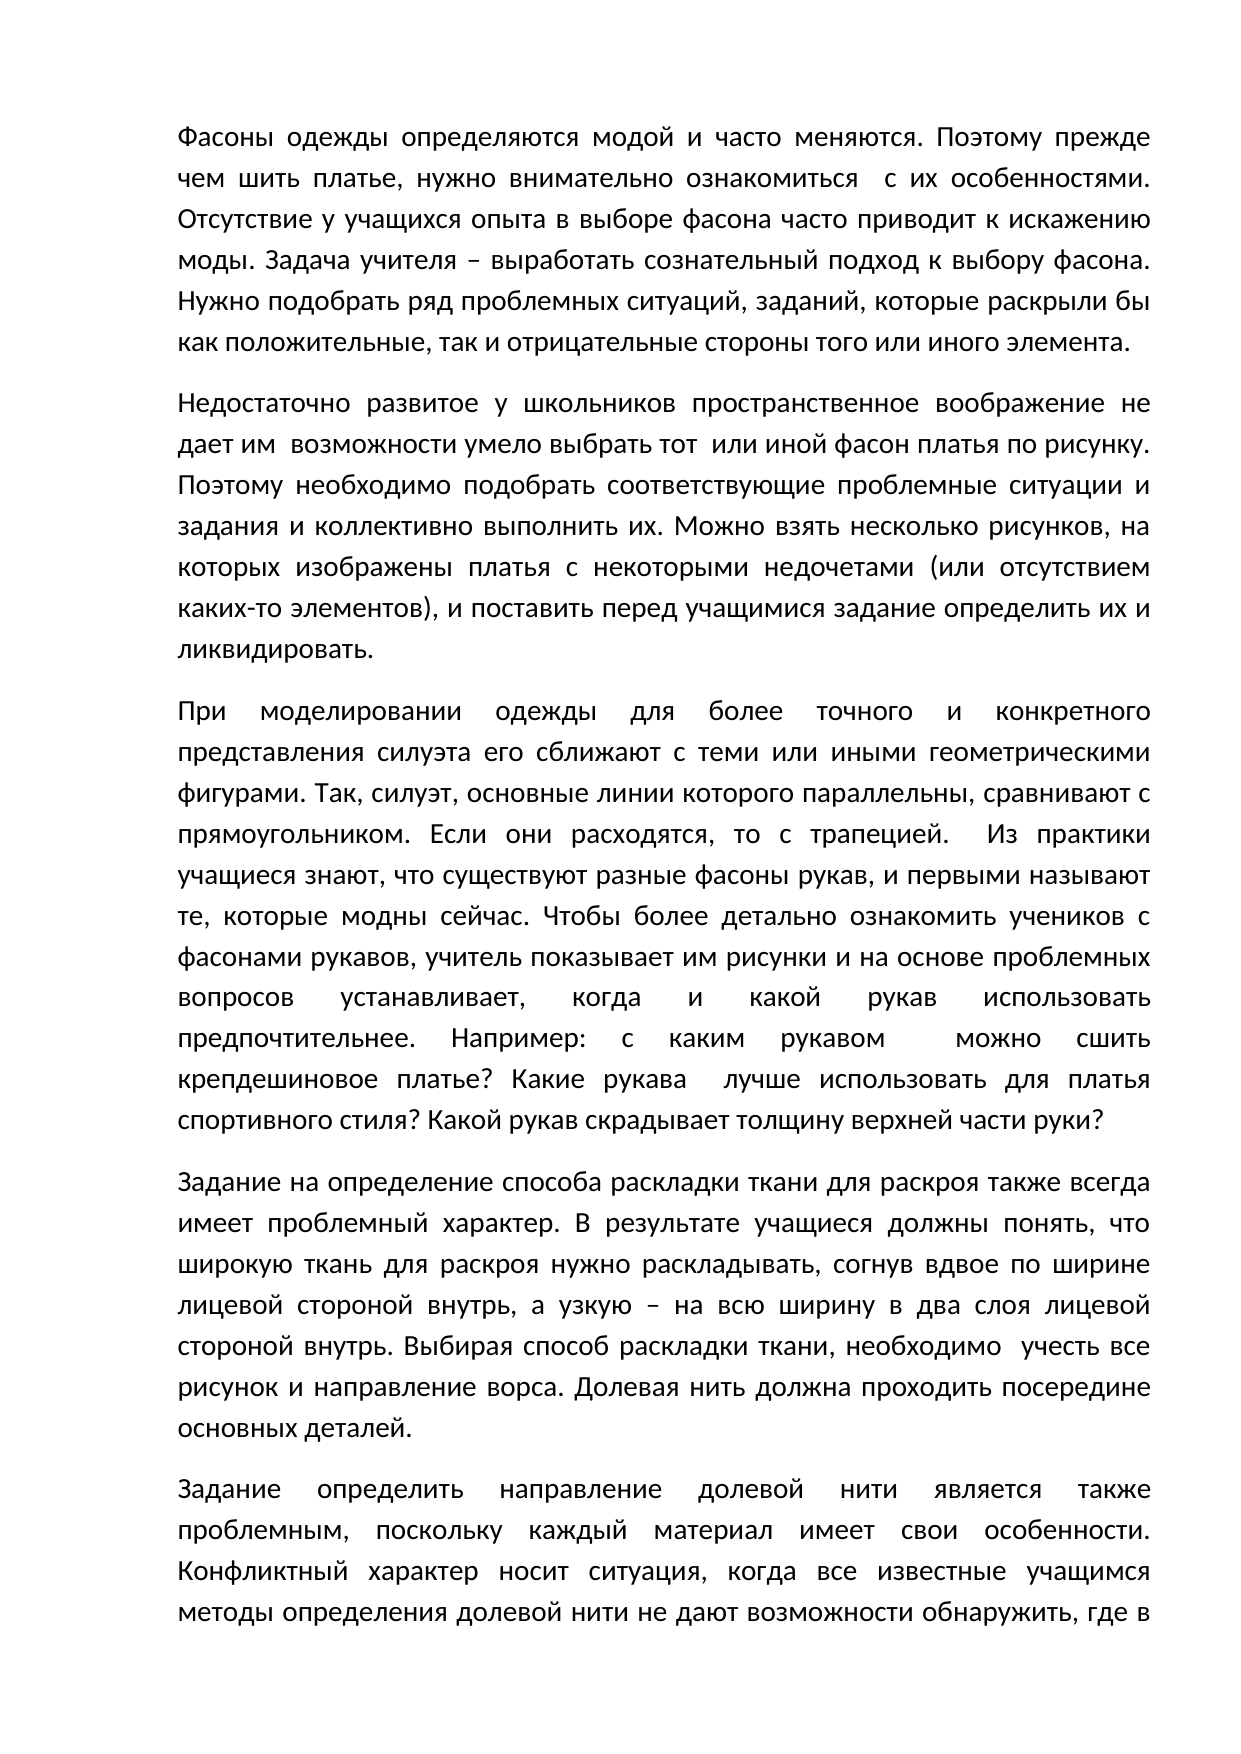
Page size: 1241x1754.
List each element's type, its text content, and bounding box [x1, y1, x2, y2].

text Фасоны одежды определяются модой и часто меняются. Поэтому прежде чем шить платье, нужно внимательно ознакомиться с их особенностями. Отсутствие у учащихся опыта в выборе фасона часто приводит к искажению моды. Задача учителя – выработать сознательный подход к выбору фасона. Нужно подобрать ряд проблемных ситуаций, заданий, которые раскрыли бы как положительные, так и отрицательные стороны того или иного элемента. [177, 118, 1152, 358]
text Недостаточно развитое у школьников пространственное воображение не дает им возможности умело выбрать тот или иной фасон платья по рисунку. Поэтому необходимо подобрать соответствующие проблемные ситуации и задания и коллективно выполнить их. Можно взять несколько рисунков, на которых изображены платья с некоторыми недочетами (или отсутствием каких-то элементов), и поставить перед учащимися задание определить их и ликвидировать. [177, 384, 1152, 666]
text Задание на определение способа раскладки ткани для раскроя также всегда имеет проблемный характер. В результате учащиеся должны понять, что широкую ткань для раскроя нужно раскладывать, согнув вдвое по ширине лицевой стороной внутрь, а узкую – на всю ширину в два слоя лицевой стороной внутрь. Выбирая способ раскладки ткани, необходимо учесть все рисунок и направление ворса. Долевая нить должна проходить посередине основных деталей. [177, 1163, 1152, 1444]
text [177, 1471, 1152, 1629]
text При моделировании одежды для более точного и конкретного представления силуэта его сближают с теми или иными геометрическими фигурами. Так, силуэт, основные линии которого параллельны, сравнивают с прямоугольником. Если они расходятся, то с трапецией. Из практики учащиеся знают, что существуют разные фасоны рукав, и первыми называют те, которые модны сейчас. Чтобы более детально ознакомить учеников с фасонами рукавов, учитель показывает им рисунки и на основе проблемных вопросов устанавливает, когда и какой рукав использовать предпочтительнее. Например: с каким рукавом можно сшить крепдешиновое платье? Какие рукава лучше использовать для платья спортивного стиля? Какой рукав скрадывает толщину верхней части руки? [177, 692, 1152, 1137]
